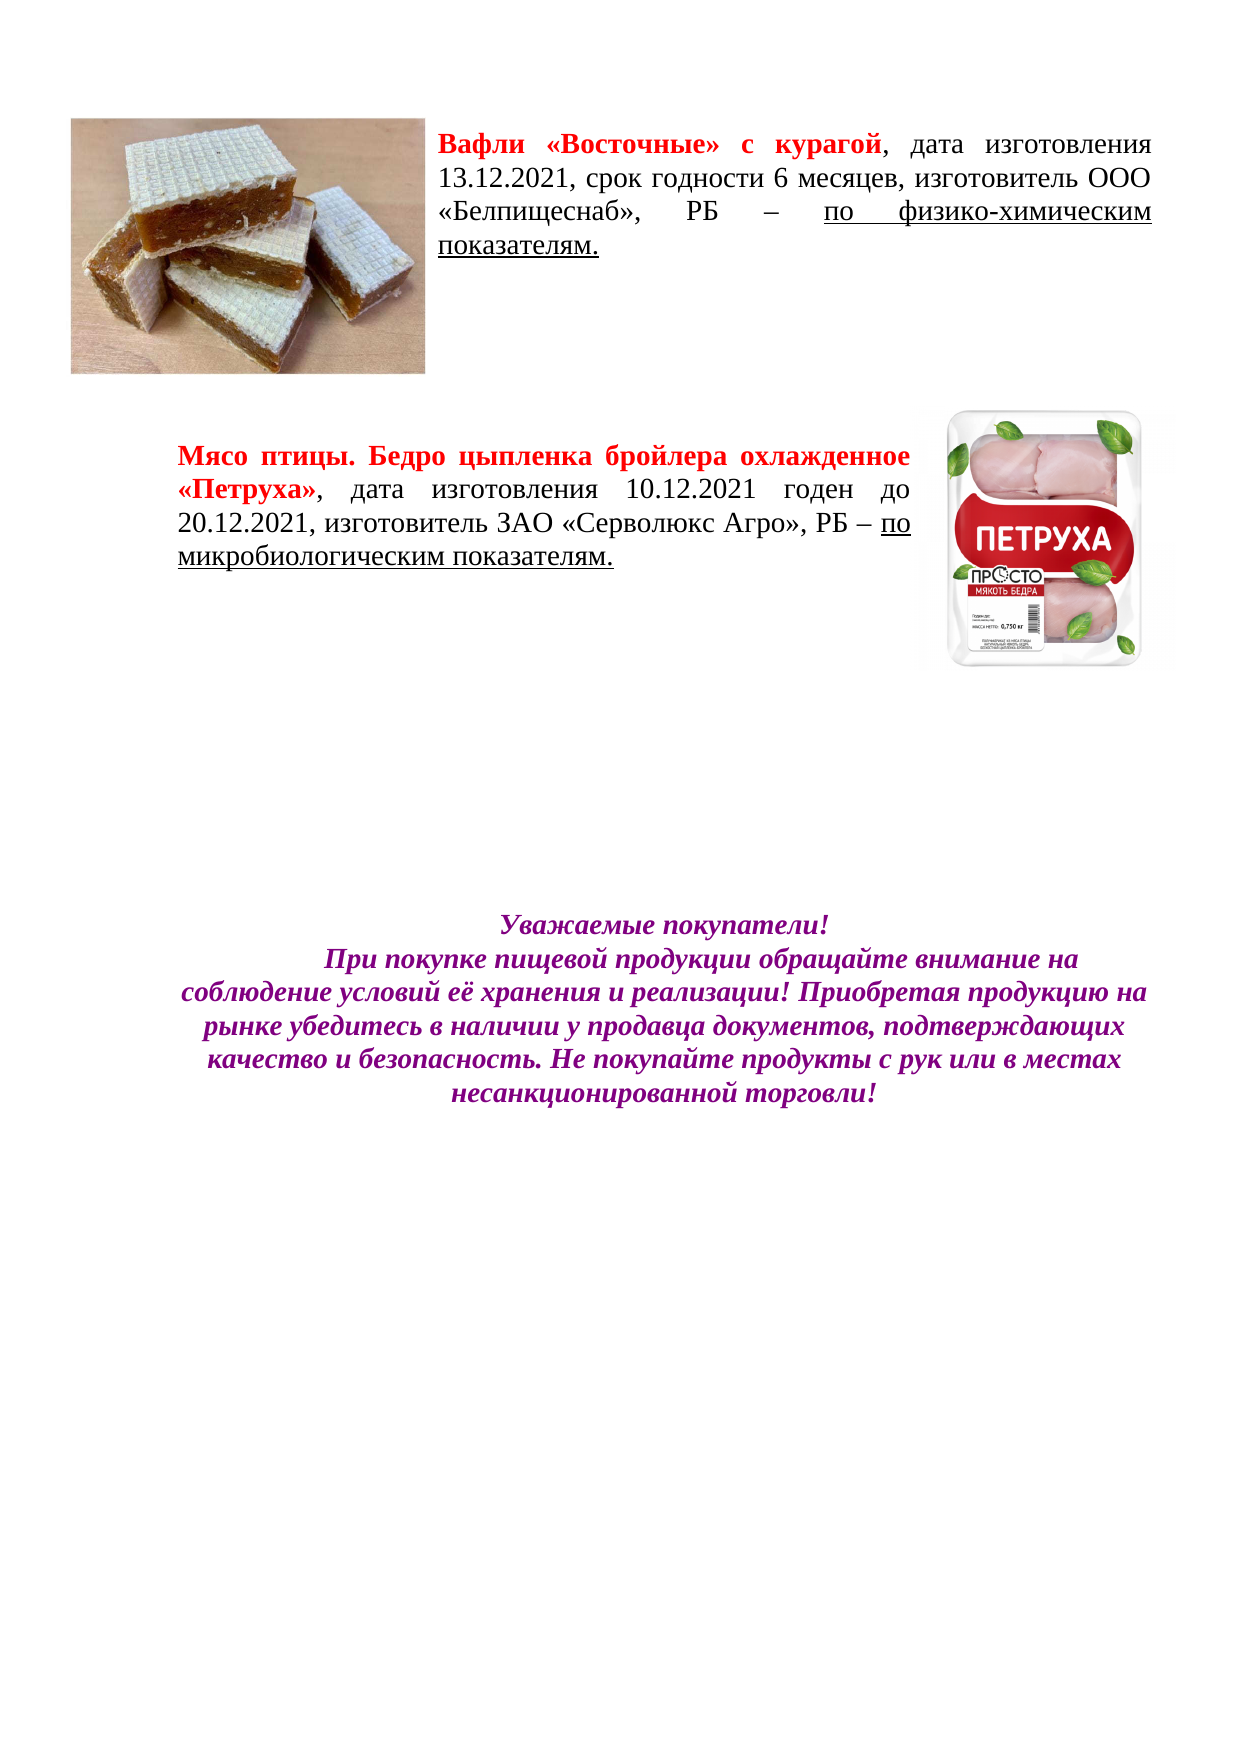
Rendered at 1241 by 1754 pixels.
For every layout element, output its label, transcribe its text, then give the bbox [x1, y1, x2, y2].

text Вафли «Восточные» с курагой, дата изготовления 13.12.2021, срок годности 6 месяцев, изготовитель ООО «Белпищеснаб», РБ – по физико-химическим показателям. [177, 126, 1152, 261]
text Уважаемые покупатели! [177, 907, 1152, 941]
picture [910, 406, 1176, 671]
text Мясо птицы. Бедро цыпленка бройлера охлажденное «Петруха», дата изготовления 10.12.2021 годен до 20.12.2021, изготовитель ЗАО «Серволюкс Агро», РБ – по микробиологическим показателям. [177, 438, 1152, 572]
text При покупке пищевой продукции обращайте внимание на соблюдение условий её хранения и реализации! Приобретая продукцию на рынке убедитесь в наличии у продавца документов, подтверждающих качество и безопасность. Не покупайте продукты с рук или в местах несанкционированной торговли! [177, 941, 1152, 1109]
picture [58, 117, 438, 377]
